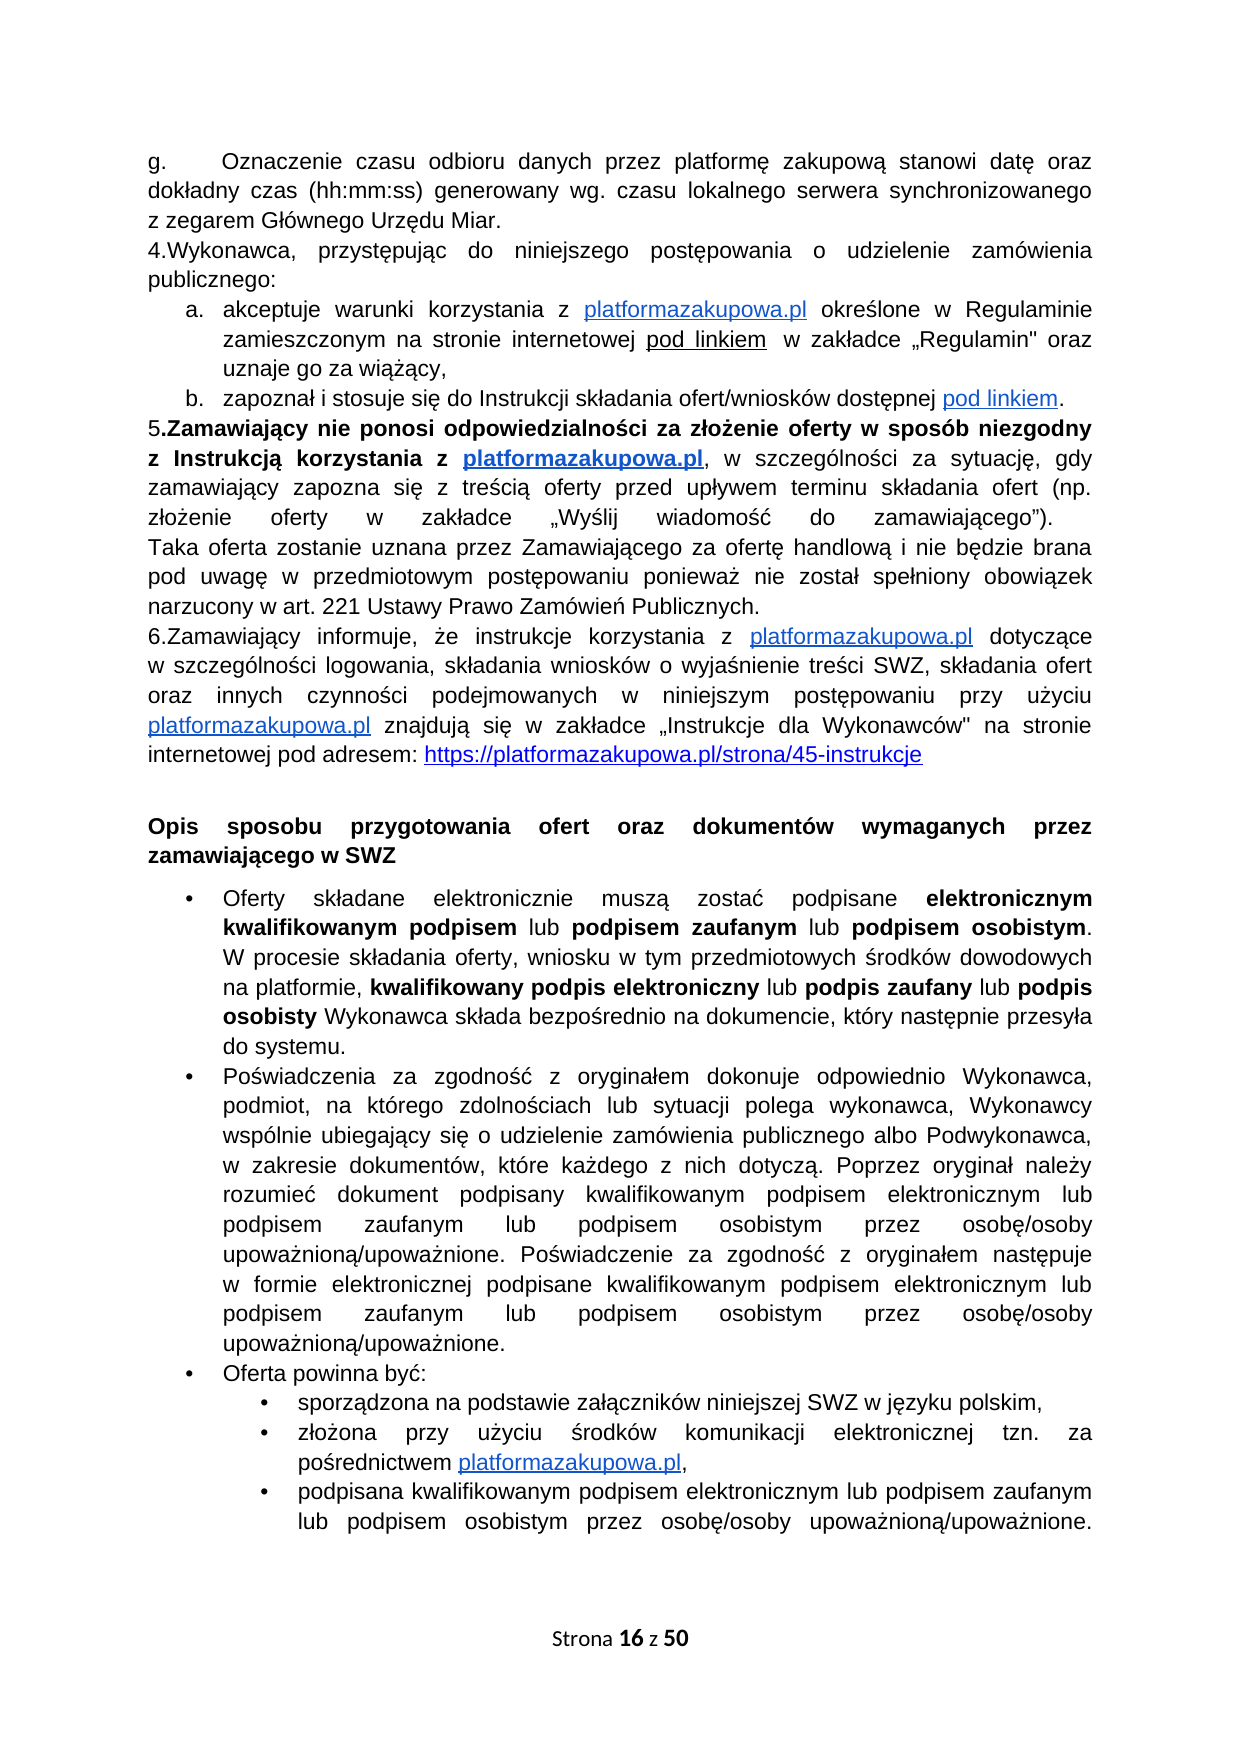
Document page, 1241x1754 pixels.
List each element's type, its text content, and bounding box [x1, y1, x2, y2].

list akceptuje warunki korzystania z platformazakupowa.pl określone w Regulaminie zamieszczonym na stronie internetowej pod linkiem w zakładce „Regulamin" oraz uznaje go za wiążący, [185, 296, 1093, 382]
text 5.Zamawiający nie ponosi odpowiedzialności za złożenie oferty w sposób niezgodny z Instrukcją korzystania z platformazakupowa.pl, w szczególności za sytuację, gdy zamawiający zapozna się z treścią oferty przed upływem terminu składania ofert (np. złożenie oferty w zakładce „Wyślij wiadomość do zamawiającego”). Taka oferta zostanie uznana przez Zamawiającego za ofertę handlową i nie będzie brana pod uwagę w przedmiotowym postępowaniu ponieważ nie został spełniony obowiązek narzucony w art. 221 Ustawy Prawo Zamówień Publicznych. [148, 415, 1093, 619]
text Opis sposobu przygotowania ofert oraz dokumentów wymaganych przez zamawiającego w SWZ [148, 813, 1093, 869]
list złożona przy użyciu środków komunikacji elektronicznej tzn. za pośrednictwem platformazakupowa.pl, [260, 1419, 1093, 1475]
list podpisana kwalifikowanym podpisem elektronicznym lub podpisem zaufanym lub podpisem osobistym przez osobę/osoby upoważnioną/upoważnione. [260, 1478, 1093, 1566]
list sporządzona na podstawie załączników niniejszej SWZ w języku polskim, [260, 1389, 1093, 1416]
text 4.Wykonawca, przystępując do niniejszego postępowania o udzielenie zamówienia publicznego: [148, 237, 1093, 293]
text 6.Zamawiający informuje, że instrukcje korzystania z platformazakupowa.pl dotyczące w szczególności logowania, składania wniosków o wyjaśnienie treści SWZ, składania ofert oraz innych czynności podejmowanych w niniejszym postępowaniu przy użyciu platformazakupowa.pl znajdują się w zakładce „Instrukcje dla Wykonawców" na stronie internetowej pod adresem: https://platformazakupowa.pl/strona/45-instrukcje [148, 623, 1093, 768]
list Poświadczenia za zgodność z oryginałem dokonuje odpowiednio Wykonawca, podmiot, na którego zdolnościach lub sytuacji polega wykonawca, Wykonawcy wspólnie ubiegający się o udzielenie zamówienia publicznego albo Podwykonawca, w zakresie dokumentów, które każdego z nich dotyczą. Poprzez oryginał należy rozumieć dokument podpisany kwalifikowanym podpisem elektronicznym lub podpisem zaufanym lub podpisem osobistym przez osobę/osoby upoważnioną/upoważnione. Poświadczenie za zgodność z oryginałem następuje w formie elektronicznej podpisane kwalifikowanym podpisem elektronicznym lub podpisem zaufanym lub podpisem osobistym przez osobę/osoby upoważnioną/upoważnione. [185, 1063, 1093, 1356]
list Oznaczenie czasu odbioru danych przez platformę zakupową stanowi datę oraz dokładny czas (hh:mm:ss) generowany wg. czasu lokalnego serwera synchronizowanego z zegarem Głównego Urzędu Miar. [148, 148, 1093, 233]
list Oferta powinna być: [185, 1359, 1093, 1386]
list Oferty składane elektronicznie muszą zostać podpisane elektronicznym kwalifikowanym podpisem lub podpisem zaufanym lub podpisem osobistym. W procesie składania oferty, wniosku w tym przedmiotowych środków dowodowych na platformie, kwalifikowany podpis elektroniczny lub podpis zaufany lub podpis osobisty Wykonawca składa bezpośrednio na dokumencie, który następnie przesyła do systemu. [185, 884, 1093, 1059]
list zapoznał i stosuje się do Instrukcji składania ofert/wniosków dostępnej pod linkiem. [185, 385, 1093, 411]
